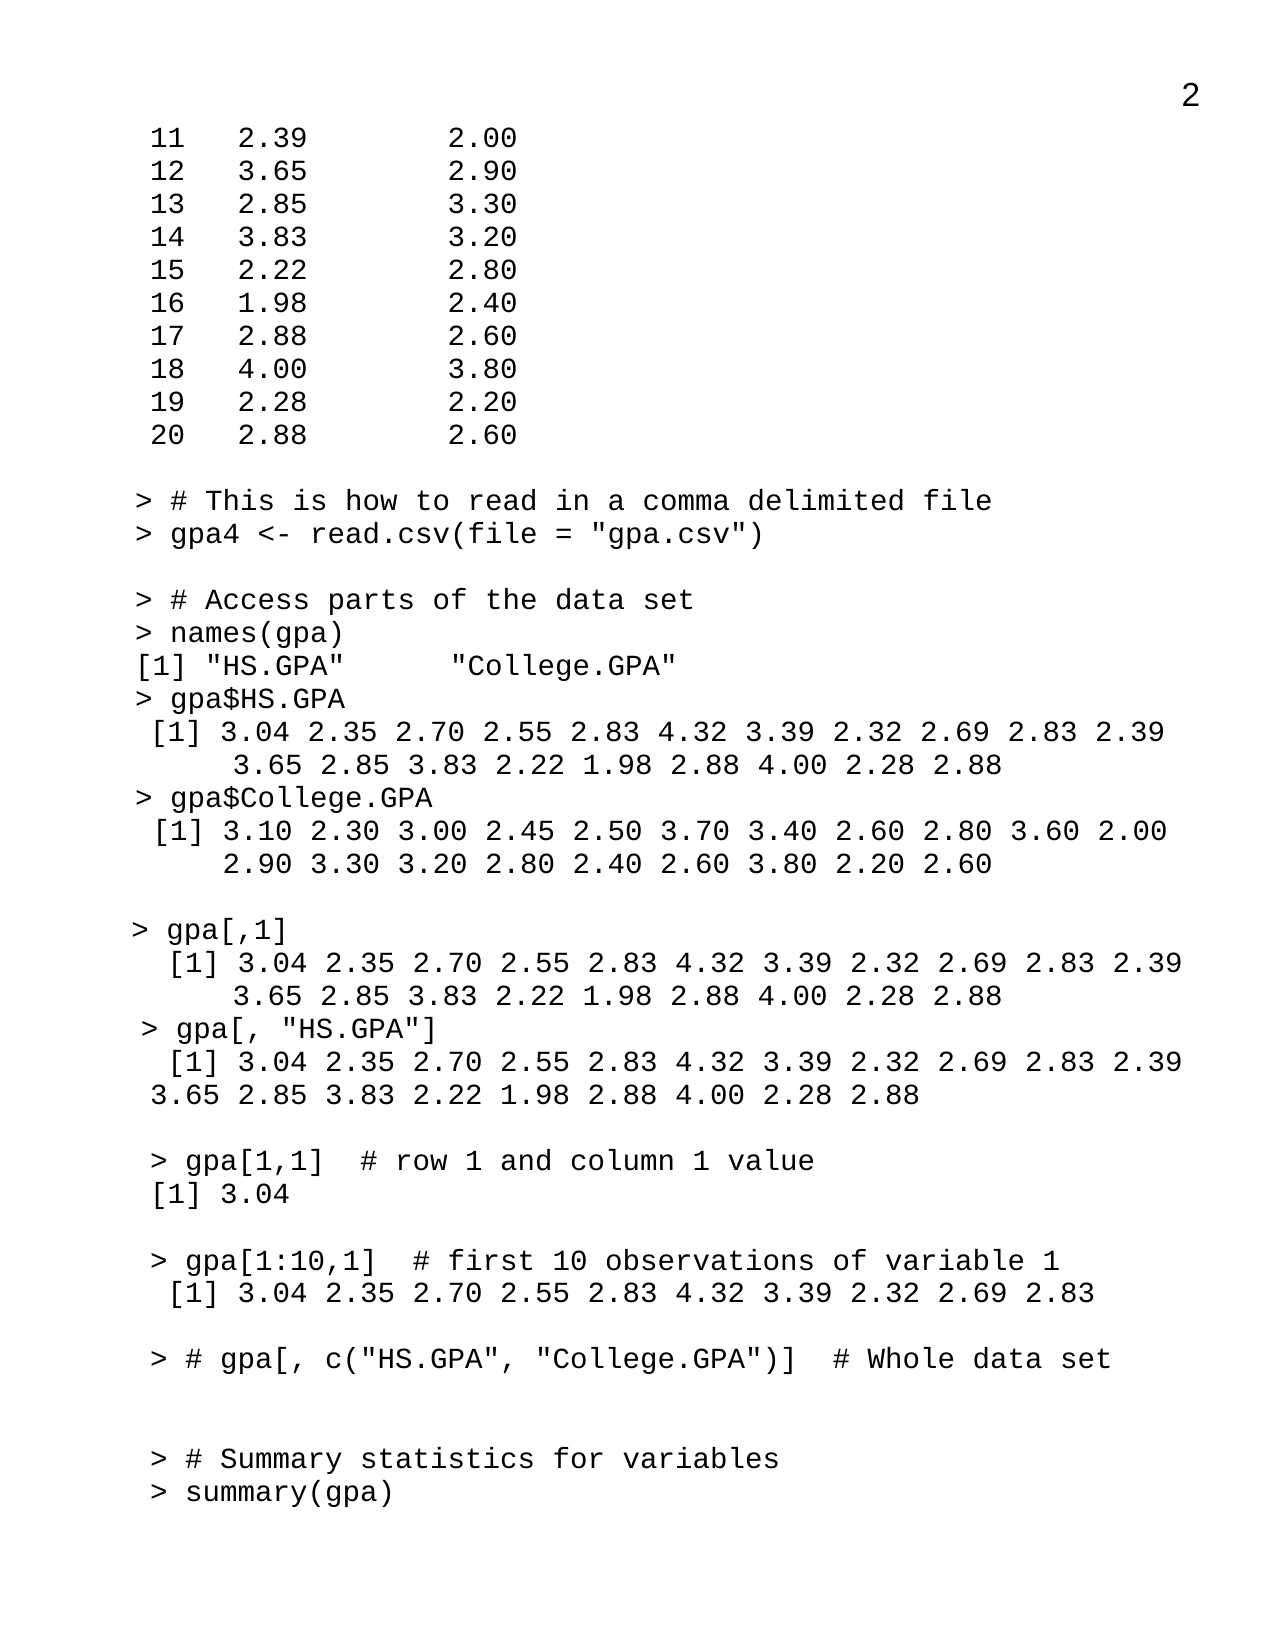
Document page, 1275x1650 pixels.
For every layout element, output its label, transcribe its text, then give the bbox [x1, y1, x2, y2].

text 3.65 2.85 3.83 2.22 1.98 2.88 4.00 2.28 2.88 [75, 981, 1200, 1014]
text > gpa4 <- read.csv(file = "gpa.csv") [135, 519, 1200, 552]
text > summary(gpa) [150, 1477, 1200, 1510]
text 11 2.39 2.00 [150, 123, 1200, 156]
text > gpa$College.GPA [135, 783, 1200, 816]
text > # This is how to read in a comma delimited file [135, 486, 1200, 519]
text > # Summary statistics for variables [150, 1444, 1200, 1477]
text > gpa[1,1] # row 1 and column 1 value [150, 1147, 1200, 1179]
text 3.65 2.85 3.83 2.22 1.98 2.88 4.00 2.28 2.88 [75, 750, 1200, 783]
text 18 4.00 3.80 [150, 354, 1200, 387]
text > gpa[,1] [131, 915, 1200, 948]
text [1] 3.10 2.30 3.00 2.45 2.50 3.70 3.40 2.60 2.80 3.60 2.00 [135, 816, 1200, 849]
text [1] 3.04 2.35 2.70 2.55 2.83 4.32 3.39 2.32 2.69 2.83 [150, 1279, 1200, 1312]
text [1] 3.04 2.35 2.70 2.55 2.83 4.32 3.39 2.32 2.69 2.83 2.39 [150, 948, 1200, 981]
text 20 2.88 2.60 [150, 420, 1200, 453]
text 14 3.83 3.20 [150, 222, 1200, 255]
text > names(gpa) [135, 618, 1200, 651]
text 16 1.98 2.40 [150, 288, 1200, 321]
text > # Access parts of the data set [135, 585, 1200, 618]
text [1] 3.04 2.35 2.70 2.55 2.83 4.32 3.39 2.32 2.69 2.83 2.39 [150, 717, 1200, 750]
text > # gpa[, c("HS.GPA", "College.GPA")] # Whole data set [150, 1345, 1200, 1378]
text 12 3.65 2.90 [150, 156, 1200, 189]
text > gpa[1:10,1] # first 10 observations of variable 1 [150, 1246, 1200, 1279]
text 2.90 3.30 3.20 2.80 2.40 2.60 3.80 2.20 2.60 [135, 849, 1200, 882]
text [1] 3.04 2.35 2.70 2.55 2.83 4.32 3.39 2.32 2.69 2.83 2.39 3.65 2.85 3.83 2.22 1.98 2.88 4.00 2.28 2.88 [150, 1047, 1200, 1113]
text 19 2.28 2.20 [150, 387, 1200, 420]
text > gpa[, "HS.GPA"] [141, 1014, 1200, 1047]
text 15 2.22 2.80 [150, 255, 1200, 288]
text > gpa$HS.GPA [135, 684, 1200, 717]
text 13 2.85 3.30 [150, 189, 1200, 222]
text [1] 3.04 [150, 1179, 1200, 1213]
text 17 2.88 2.60 [150, 321, 1200, 354]
text [1] "HS.GPA" "College.GPA" [135, 651, 1200, 684]
